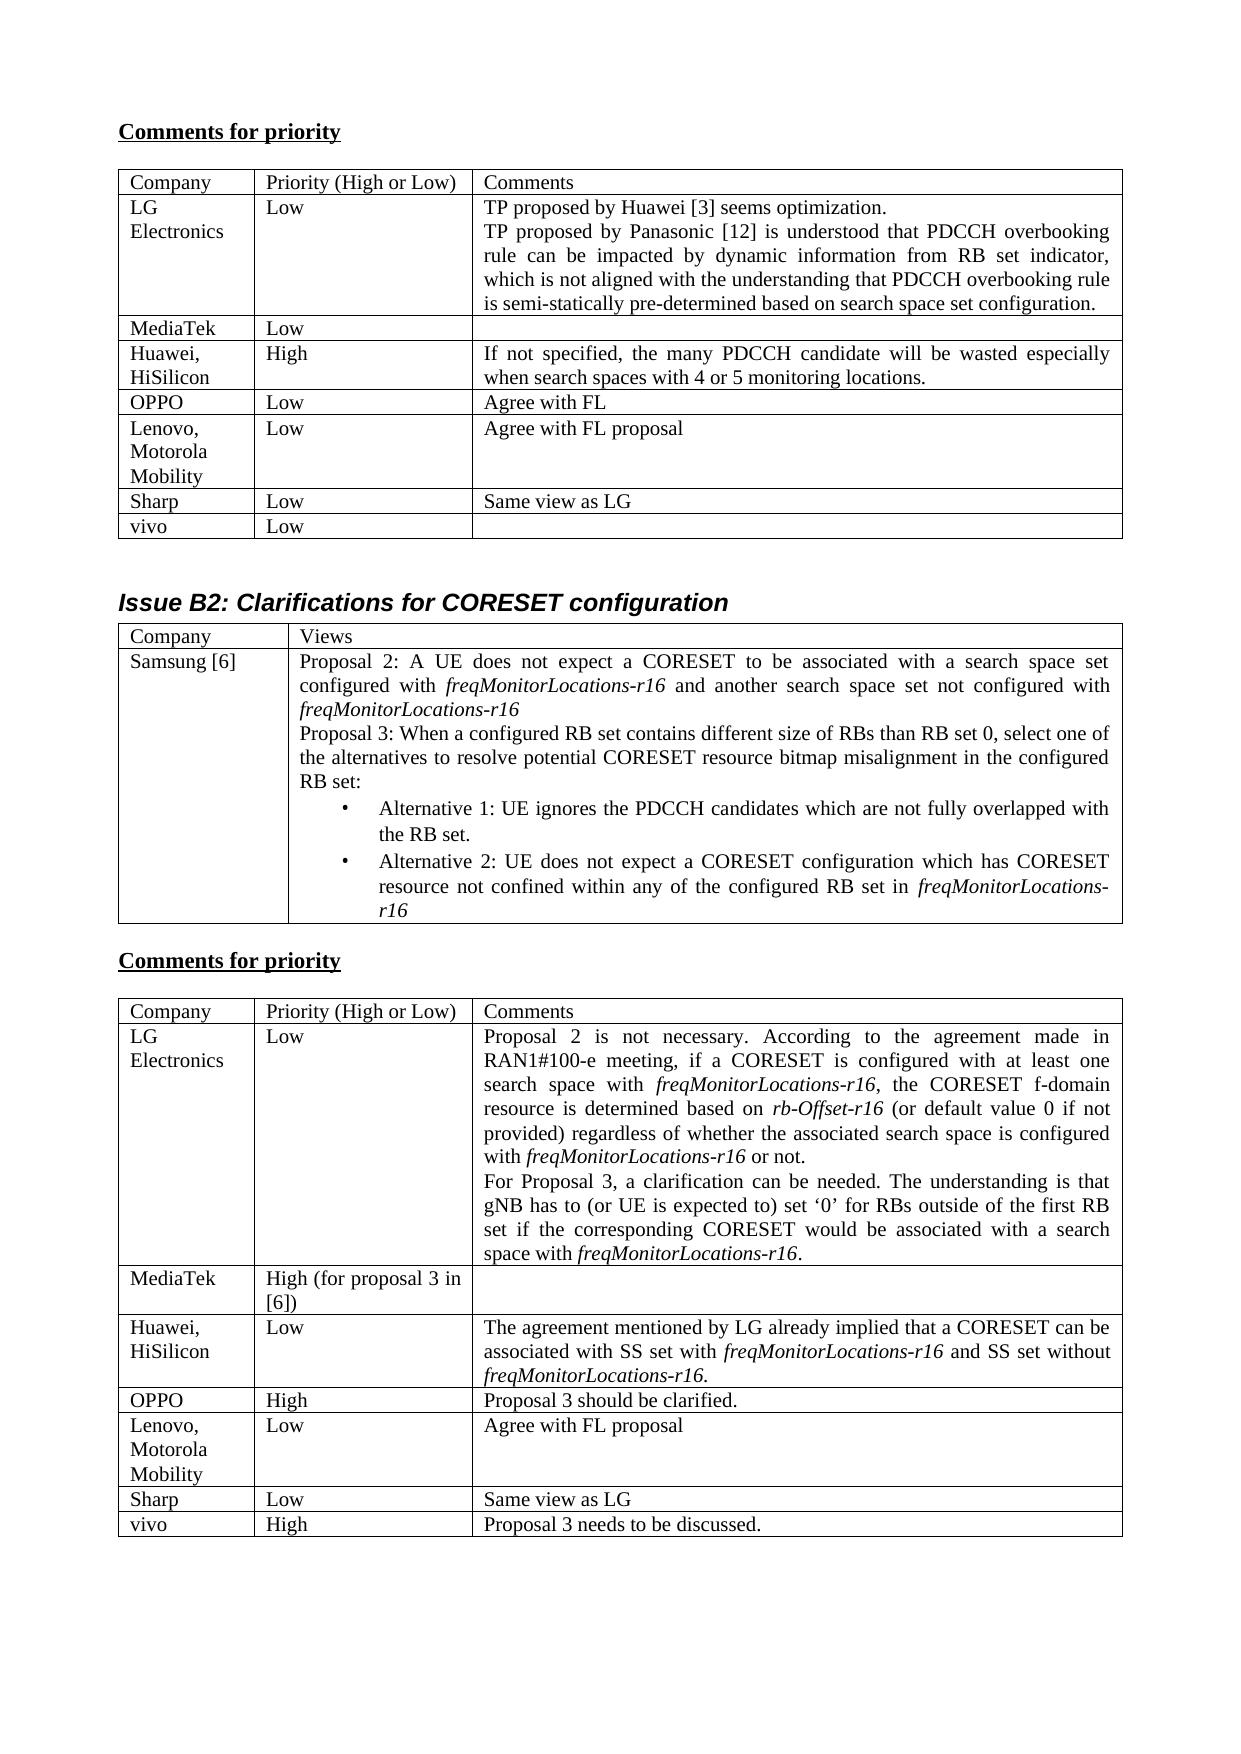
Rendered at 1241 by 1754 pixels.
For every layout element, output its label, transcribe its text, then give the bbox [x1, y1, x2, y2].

table_cell Sharp [119, 489, 254, 513]
table_cell Proposal 3 should be clarified. [473, 1388, 1122, 1412]
table_cell Samsung [6] [119, 649, 288, 922]
text Comments for priority [118, 948, 1122, 974]
table_cell Proposal 2: A UE does not expect a CORESET to be associated with a search space set configured with freqMonitorLocations-r16 and another search space set not configured with freqMonitorLocations-r16 Proposal 3: When a configured RB set contains different size of RBs than RB set 0, select one of the alternatives to resolve potential CORESET resource bitmap misalignment in the configured RB set: Alternative 1: UE ignores the PDCCH candidates which are not fully overlapped with the RB set. Alternative 2: UE does not expect a CORESET configuration which has CORESET resource not confined within any of the configured RB set in freqMonitorLocations-r16 [289, 649, 1122, 922]
table_cell OPPO [119, 1388, 254, 1412]
table_cell Proposal 2 is not necessary. According to the agreement made in RAN1#100-e meeting, if a CORESET is configured with at least one search space with freqMonitorLocations-r16, the CORESET f-domain resource is determined based on rb-Offset-r16 (or default value 0 if not provided) regardless of whether the associated search space is configured with freqMonitorLocations-r16 or not. For Proposal 3, a clarification can be needed. The understanding is that gNB has to (or UE is expected to) set ‘0’ for RBs outside of the first RB set if the corresponding CORESET would be associated with a search space with freqMonitorLocations-r16. [473, 1024, 1122, 1265]
table_cell MediaTek [119, 1266, 254, 1314]
table_header Company [119, 170, 254, 194]
table_cell [473, 316, 1122, 340]
table_cell vivo [119, 514, 254, 538]
table_cell Agree with FL proposal [473, 415, 1122, 488]
text Comments for priority [118, 118, 1122, 144]
table_cell Low [255, 415, 472, 488]
table_cell Proposal 3 needs to be discussed. [473, 1512, 1122, 1536]
table_cell OPPO [119, 390, 254, 414]
table_cell Low [255, 390, 472, 414]
table_cell [473, 514, 1122, 538]
table_cell LG Electronics [119, 195, 254, 315]
table_cell Huawei, HiSilicon [119, 1315, 254, 1387]
table_cell vivo [119, 1512, 254, 1536]
table_header Comments [473, 999, 1122, 1023]
table_cell Low [255, 1487, 472, 1511]
table_header Views [289, 624, 1122, 648]
table_cell Lenovo, Motorola Mobility [119, 415, 254, 488]
subtitle Issue B2: Clarifications for CORESET configuration [118, 588, 1122, 617]
table_cell Low [255, 316, 472, 340]
table_cell Lenovo, Motorola Mobility [119, 1413, 254, 1486]
table_cell MediaTek [119, 316, 254, 340]
table_cell Low [255, 195, 472, 315]
table_cell High [255, 1388, 472, 1412]
table_cell Same view as LG [473, 1487, 1122, 1511]
table_header Priority (High or Low) [255, 170, 472, 194]
table_cell TP proposed by Huawei [3] seems optimization. TP proposed by Panasonic [12] is understood that PDCCH overbooking rule can be impacted by dynamic information from RB set indicator, which is not aligned with the understanding that PDCCH overbooking rule is semi-statically pre-determined based on search space set configuration. [473, 195, 1122, 315]
table_cell [473, 1266, 1122, 1314]
table_cell Low [255, 1315, 472, 1387]
table_cell High [255, 1512, 472, 1536]
table_header Priority (High or Low) [255, 999, 472, 1023]
table_cell Huawei, HiSilicon [119, 341, 254, 389]
table_cell High (for proposal 3 in [6]) [255, 1266, 472, 1314]
table_header Company [119, 624, 288, 648]
table_cell The agreement mentioned by LG already implied that a CORESET can be associated with SS set with freqMonitorLocations-r16 and SS set without freqMonitorLocations-r16. [473, 1315, 1122, 1387]
table_cell High [255, 341, 472, 389]
table_header Comments [473, 170, 1122, 194]
table_cell LG Electronics [119, 1024, 254, 1265]
table_cell Agree with FL proposal [473, 1413, 1122, 1486]
table_cell Agree with FL [473, 390, 1122, 414]
table_cell Low [255, 489, 472, 513]
table_cell Low [255, 1413, 472, 1486]
table_cell Same view as LG [473, 489, 1122, 513]
table_cell Sharp [119, 1487, 254, 1511]
table_cell If not specified, the many PDCCH candidate will be wasted especially when search spaces with 4 or 5 monitoring locations. [473, 341, 1122, 389]
table_cell Low [255, 1024, 472, 1265]
table_header Company [119, 999, 254, 1023]
table_cell Low [255, 514, 472, 538]
